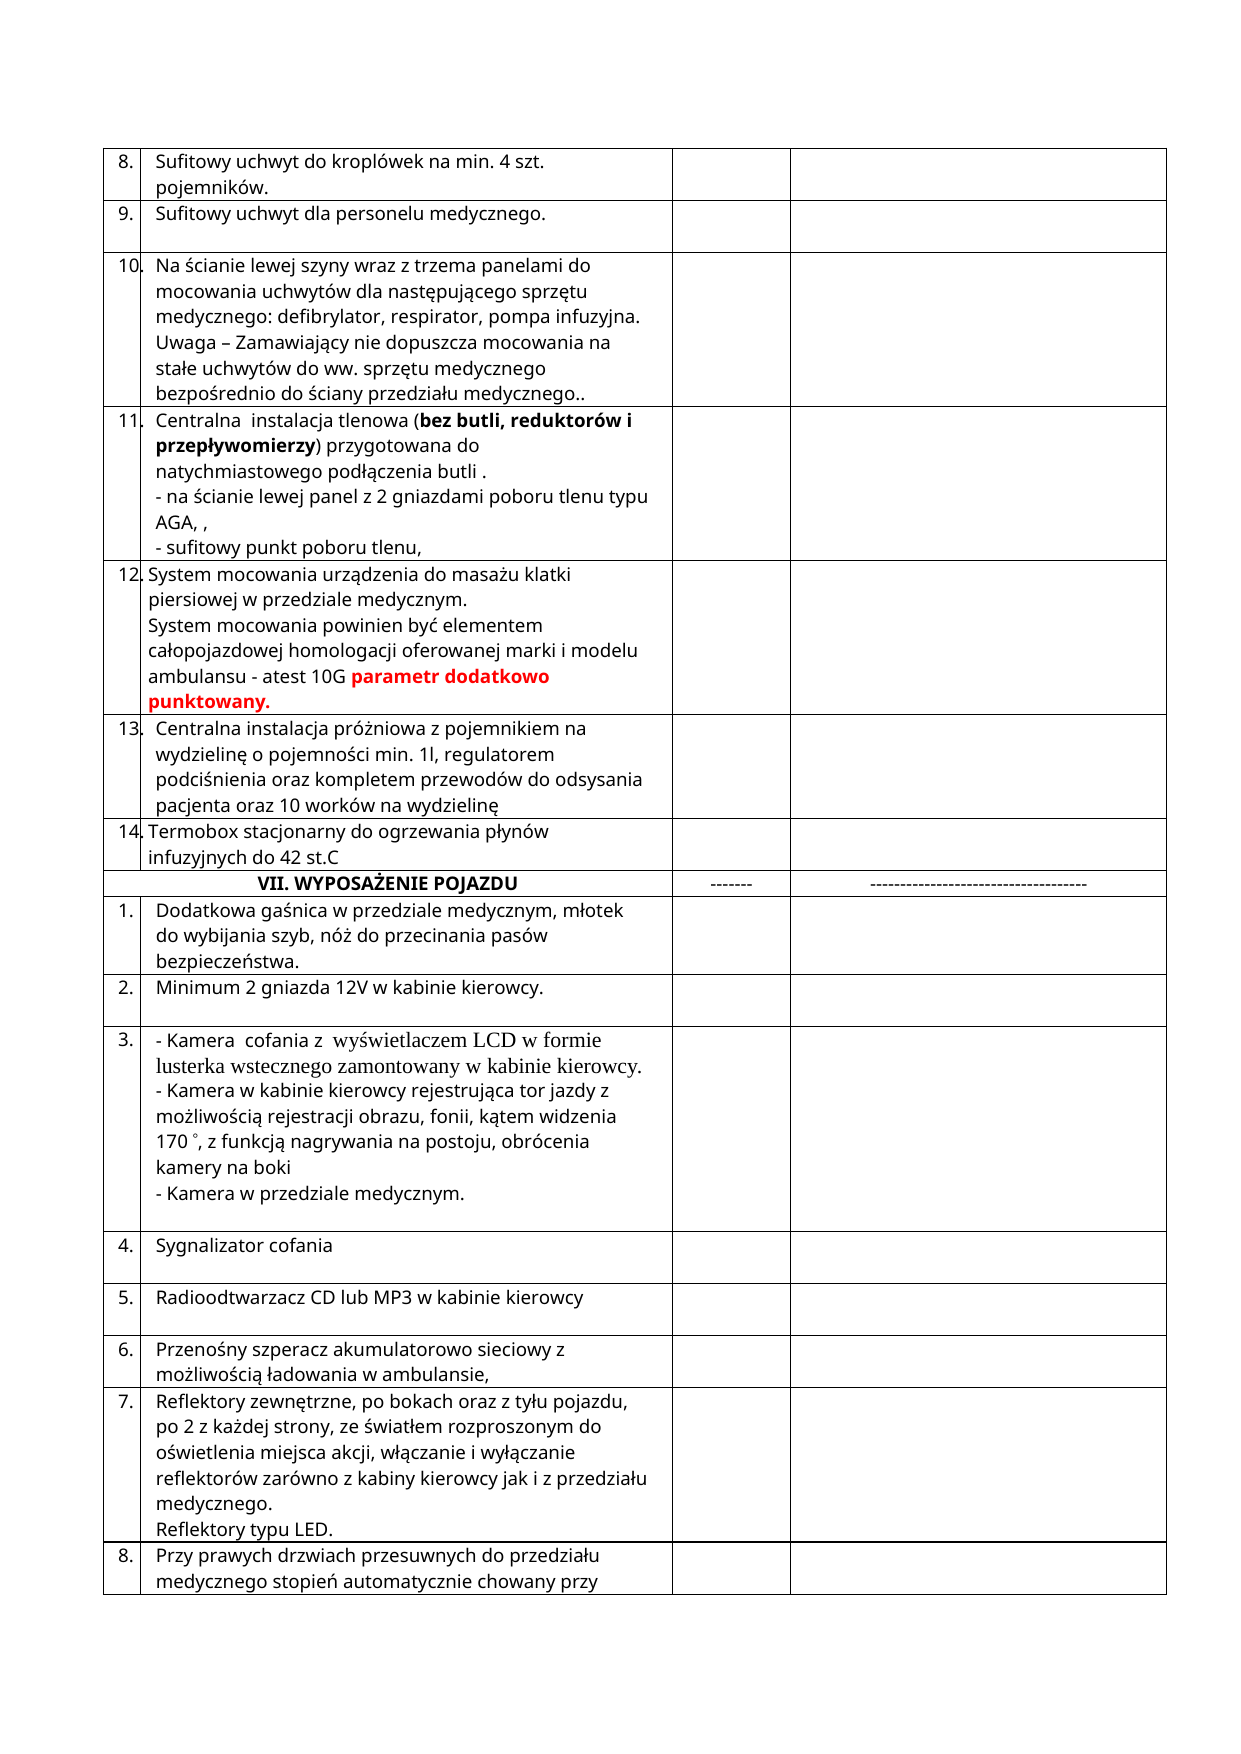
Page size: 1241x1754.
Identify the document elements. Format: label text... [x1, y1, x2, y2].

table_cell [673, 1232, 790, 1283]
table_cell [104, 1284, 140, 1335]
table_cell [791, 407, 1166, 560]
table_cell Minimum 2 gniazda 12V w kabinie kierowcy. [141, 975, 672, 1026]
table_cell [791, 253, 1166, 406]
table_cell [104, 715, 140, 817]
table_cell [791, 1027, 1166, 1231]
table_cell Sygnalizator cofania [141, 1232, 672, 1283]
table_cell ------------------------------------ [791, 871, 1166, 896]
table_cell Centralna instalacja próżniowa z pojemnikiem na wydzielinę o pojemności min. 1l, regulatorem podciśnienia oraz kompletem przewodów do odsysania pacjenta oraz 10 worków na wydzielinę [141, 715, 672, 817]
table_cell [104, 1232, 140, 1283]
table_cell Radioodtwarzacz CD lub MP3 w kabinie kierowcy [141, 1284, 672, 1335]
table_cell [104, 201, 140, 252]
table_cell [104, 1336, 140, 1387]
table_cell [791, 819, 1166, 869]
table_cell [104, 561, 140, 714]
table_cell [673, 1027, 790, 1231]
table_cell [673, 715, 790, 817]
table_cell VII. WYPOSAŻENIE POJAZDU [104, 871, 672, 896]
table_cell [673, 897, 790, 974]
table_cell Sufitowy uchwyt do kroplówek na min. 4 szt. pojemników. [141, 149, 672, 200]
table_cell Sufitowy uchwyt dla personelu medycznego. [141, 201, 672, 252]
table_cell ------- [673, 871, 790, 896]
table_cell [673, 149, 790, 200]
table_cell [791, 201, 1166, 252]
table_cell Przenośny szperacz akumulatorowo sieciowy z możliwością ładowania w ambulansie, [141, 1336, 672, 1387]
table_cell [673, 407, 790, 560]
table_cell [104, 1388, 140, 1541]
table_cell [791, 1336, 1166, 1387]
table_cell Na ścianie lewej szyny wraz z trzema panelami do mocowania uchwytów dla następującego sprzętu medycznego: defibrylator, respirator, pompa infuzyjna. Uwaga – Zamawiający nie dopuszcza mocowania na stałe uchwytów do ww. sprzętu medycznego bezpośrednio do ściany przedziału medycznego.. [141, 253, 672, 406]
table_cell [104, 149, 140, 200]
table_cell [673, 1336, 790, 1387]
table_cell Termobox stacjonarny do ogrzewania płynów infuzyjnych do 42 st.C [141, 819, 672, 869]
table_cell [673, 201, 790, 252]
table_cell [673, 975, 790, 1026]
table_cell [104, 897, 140, 974]
table_cell [791, 975, 1166, 1026]
table_cell [791, 897, 1166, 974]
table_cell [791, 1543, 1166, 1593]
table_cell System mocowania urządzenia do masażu klatki piersiowej w przedziale medycznym. System mocowania powinien być elementem całopojazdowej homologacji oferowanej marki i modelu ambulansu - atest 10G parametr dodatkowo punktowany. [141, 561, 672, 714]
table_cell Dodatkowa gaśnica w przedziale medycznym, młotek do wybijania szyb, nóż do przecinania pasów bezpieczeństwa. [141, 897, 672, 974]
table_cell [673, 1284, 790, 1335]
table_cell [791, 1388, 1166, 1541]
table_cell [104, 975, 140, 1026]
table_cell [104, 253, 140, 406]
table_cell [791, 149, 1166, 200]
table_cell - Kamera cofania z wyświetlaczem LCD w formie lusterka wstecznego zamontowany w kabinie kierowcy. - Kamera w kabinie kierowcy rejestrująca tor jazdy z możliwością rejestracji obrazu, fonii, kątem widzenia 170 , z funkcją nagrywania na postoju, obrócenia kamery na boki - Kamera w przedziale medycznym. [141, 1027, 672, 1231]
table_cell [791, 1284, 1166, 1335]
table_cell [791, 561, 1166, 714]
table_cell Centralna instalacja tlenowa (bez butli, reduktorów i przepływomierzy) przygotowana do natychmiastowego podłączenia butli . - na ścianie lewej panel z 2 gniazdami poboru tlenu typu AGA, , - sufitowy punkt poboru tlenu, [141, 407, 672, 560]
table_cell [673, 1543, 790, 1593]
table_cell [673, 561, 790, 714]
table_cell [673, 1388, 790, 1541]
table_cell [673, 819, 790, 869]
table_cell [673, 253, 790, 406]
table_cell [791, 715, 1166, 817]
table_cell [104, 407, 140, 560]
table_cell Reflektory zewnętrzne, po bokach oraz z tyłu pojazdu, po 2 z każdej strony, ze światłem rozproszonym do oświetlenia miejsca akcji, włączanie i wyłączanie reflektorów zarówno z kabiny kierowcy jak i z przedziału medycznego. Reflektory typu LED. [141, 1388, 672, 1541]
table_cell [141, 1543, 672, 1593]
table_cell [104, 819, 140, 869]
table_cell [104, 1027, 140, 1231]
table_cell [791, 1232, 1166, 1283]
table_cell [104, 1543, 140, 1593]
